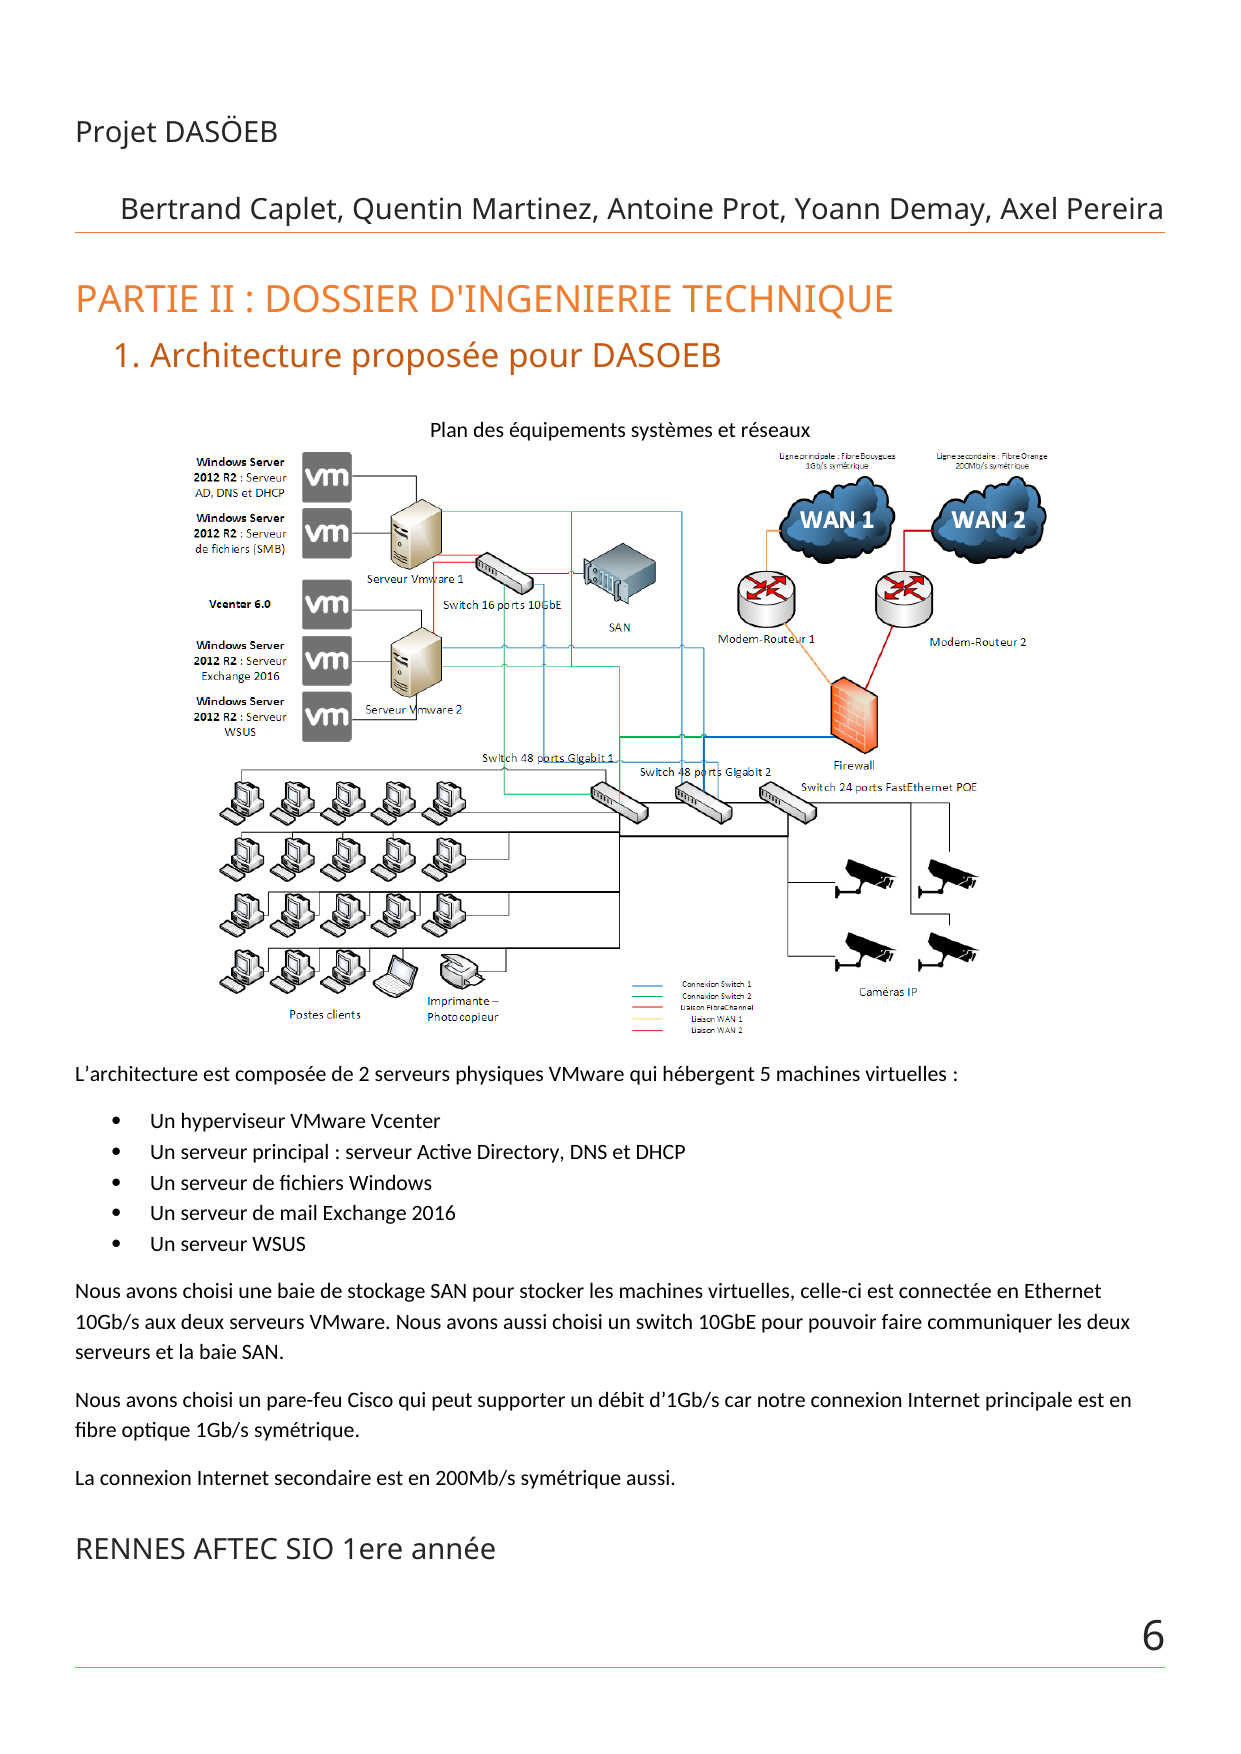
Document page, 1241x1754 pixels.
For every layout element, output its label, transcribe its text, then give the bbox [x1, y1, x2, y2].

text Nous avons choisi un pare-feu Cisco qui peut supporter un débit d’1Gb/s car notre connexion Internet principale est en fibre optique 1Gb/s symétrique. [75, 1386, 1165, 1443]
list Un serveur principal : serveur Active Directory, DNS et DHCP [112, 1138, 1165, 1165]
list Un serveur de fichiers Windows [112, 1169, 1165, 1195]
list Un serveur WSUS [112, 1230, 1165, 1257]
picture [186, 447, 1054, 1040]
list Un hyperviseur VMware Vcenter [112, 1107, 1165, 1134]
text Nous avons choisi une baie de stockage SAN pour stocker les machines virtuelles, celle-ci est connectée en Ethernet 10Gb/s aux deux serveurs VMware. Nous avons aussi choisi un switch 10GbE pour pouvoir faire communiquer les deux serveurs et la baie SAN. [75, 1277, 1165, 1365]
text L’architecture est composée de 2 serveurs physiques VMware qui hébergent 5 machines virtuelles : [75, 1060, 1165, 1087]
subtitle Architecture proposée pour DASOEB [112, 332, 1165, 377]
list Un serveur de mail Exchange 2016 [112, 1199, 1165, 1226]
subtitle PARTIE II : DOSSIER D'INGENIERIE TECHNIQUE [75, 273, 1165, 324]
text La connexion Internet secondaire est en 200Mb/s symétrique aussi. [75, 1464, 1165, 1490]
